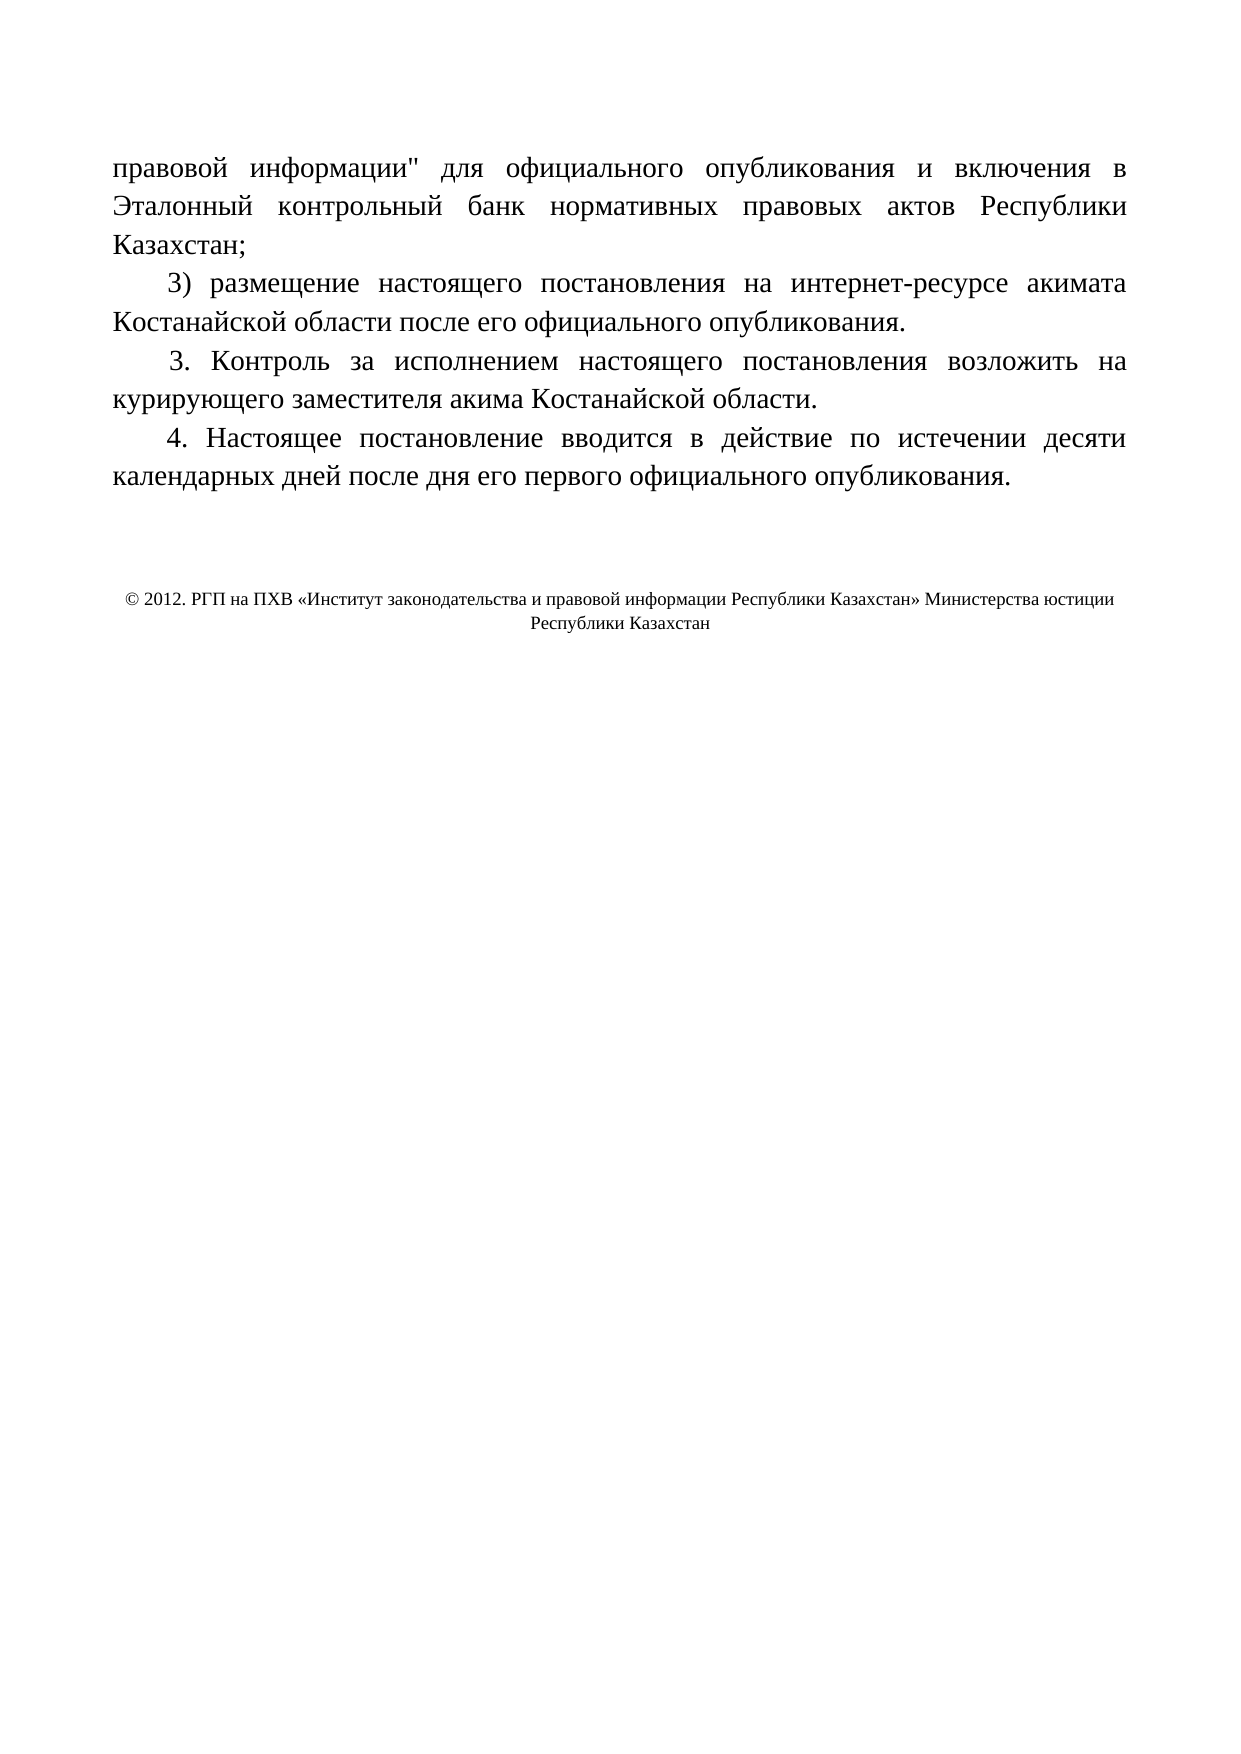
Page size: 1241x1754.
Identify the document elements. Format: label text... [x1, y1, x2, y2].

text © 2012. РГП на ПХВ «Институт законодательства и правовой информации Республики Казахстан» Министерства юстиции Республики Казахстан [112, 587, 1128, 634]
text 3) размещение настоящего постановления на интернет-ресурсе акимата Костанайской области после его официального опубликования. [112, 266, 1128, 338]
text 3. Контроль за исполнением настоящего постановления возложить на курирующего заместителя акима Костанайской области. [112, 343, 1128, 415]
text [112, 150, 1128, 261]
text 4. Настоящее постановление вводится в действие по истечении десяти календарных дней после дня его первого официального опубликования. [112, 420, 1128, 492]
